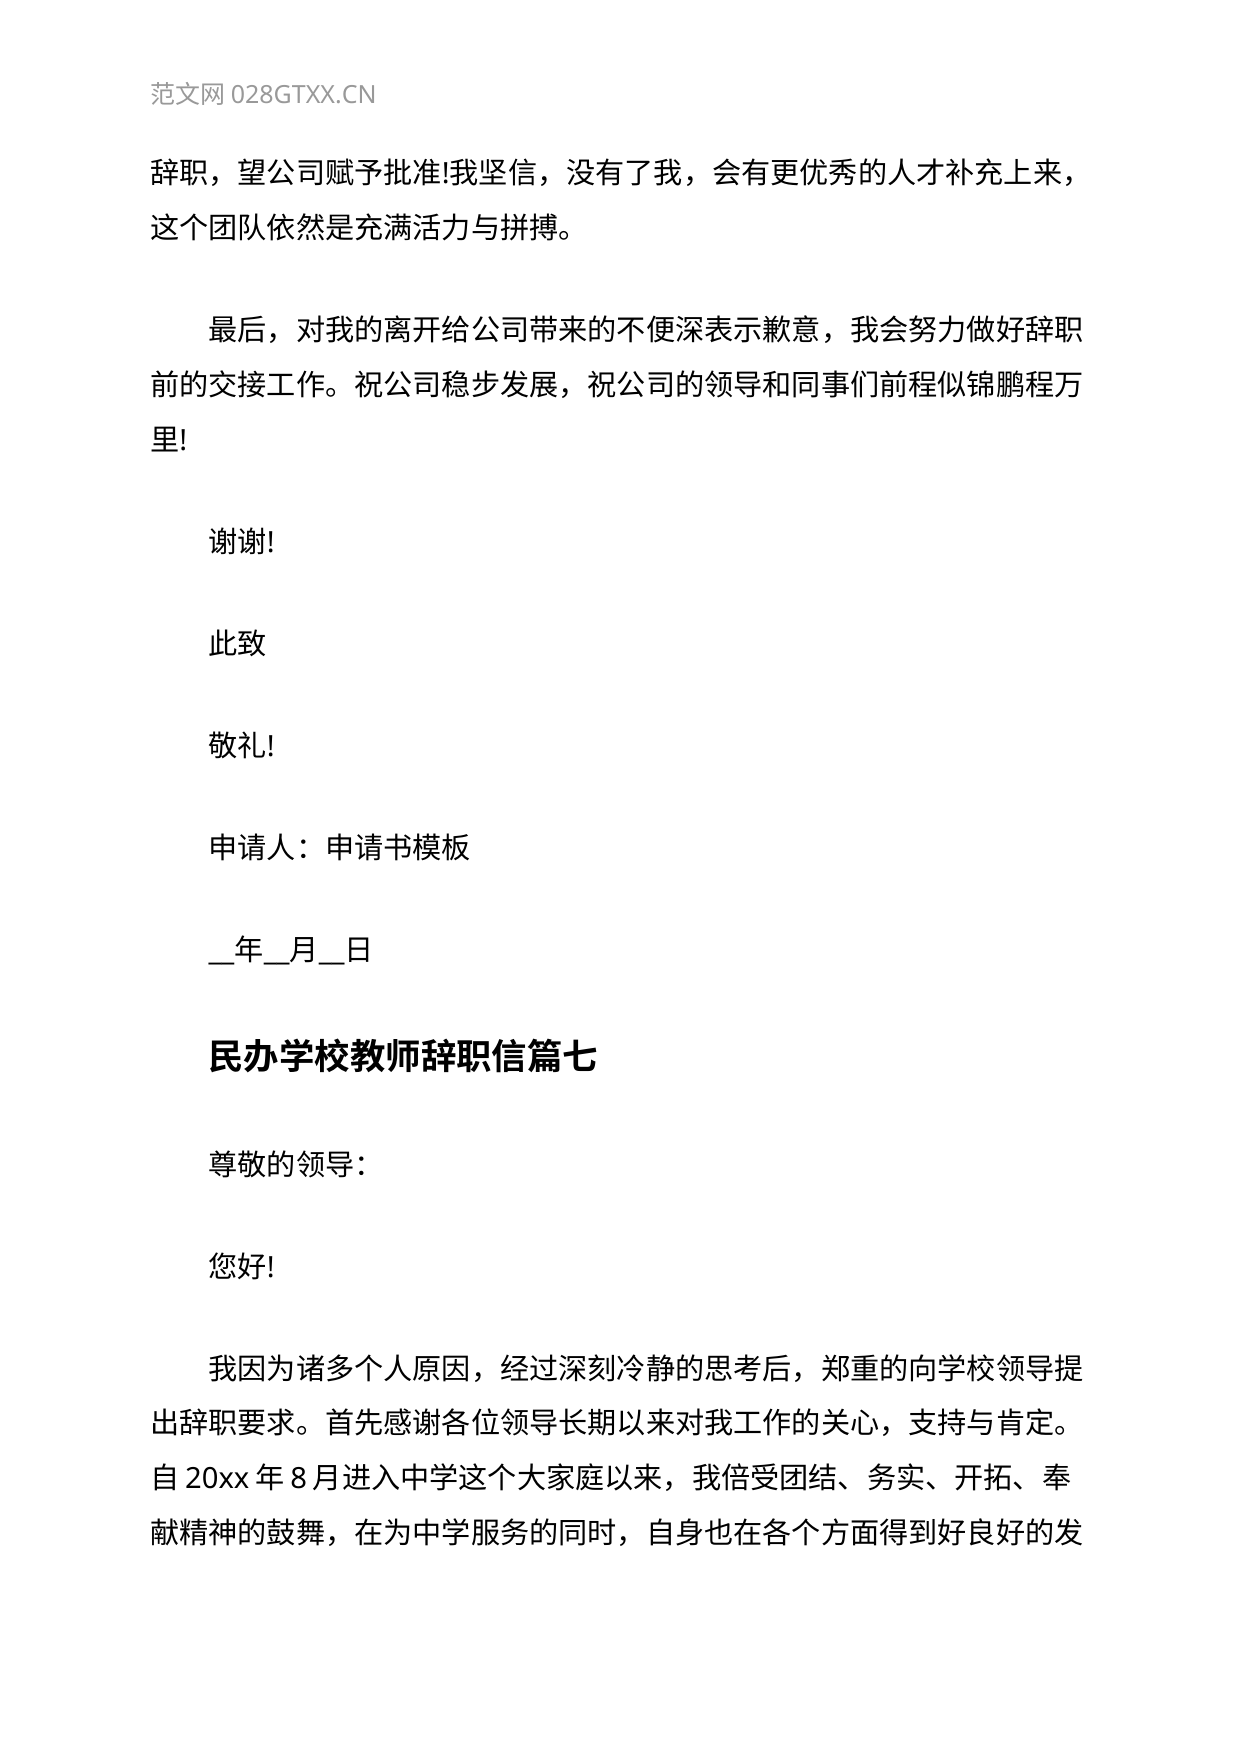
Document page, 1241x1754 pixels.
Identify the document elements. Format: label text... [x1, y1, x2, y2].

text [150, 150, 1090, 247]
text 申请人：申请书模板 [150, 824, 1090, 867]
text __年__月__日 [150, 926, 1090, 968]
text 最后，对我的离开给公司带来的不便深表示歉意，我会努力做好辞职前的交接工作。祝公司稳步发展，祝公司的领导和同事们前程似锦鹏程万里! [150, 307, 1090, 459]
text 谢谢! [150, 518, 1090, 561]
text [150, 1345, 1090, 1552]
text 此致 [150, 621, 1090, 663]
text 敬礼! [150, 722, 1090, 765]
text 民办学校教师辞职信篇七 [150, 1028, 1090, 1079]
text 您好! [150, 1243, 1090, 1286]
text 尊敬的领导： [150, 1141, 1090, 1184]
